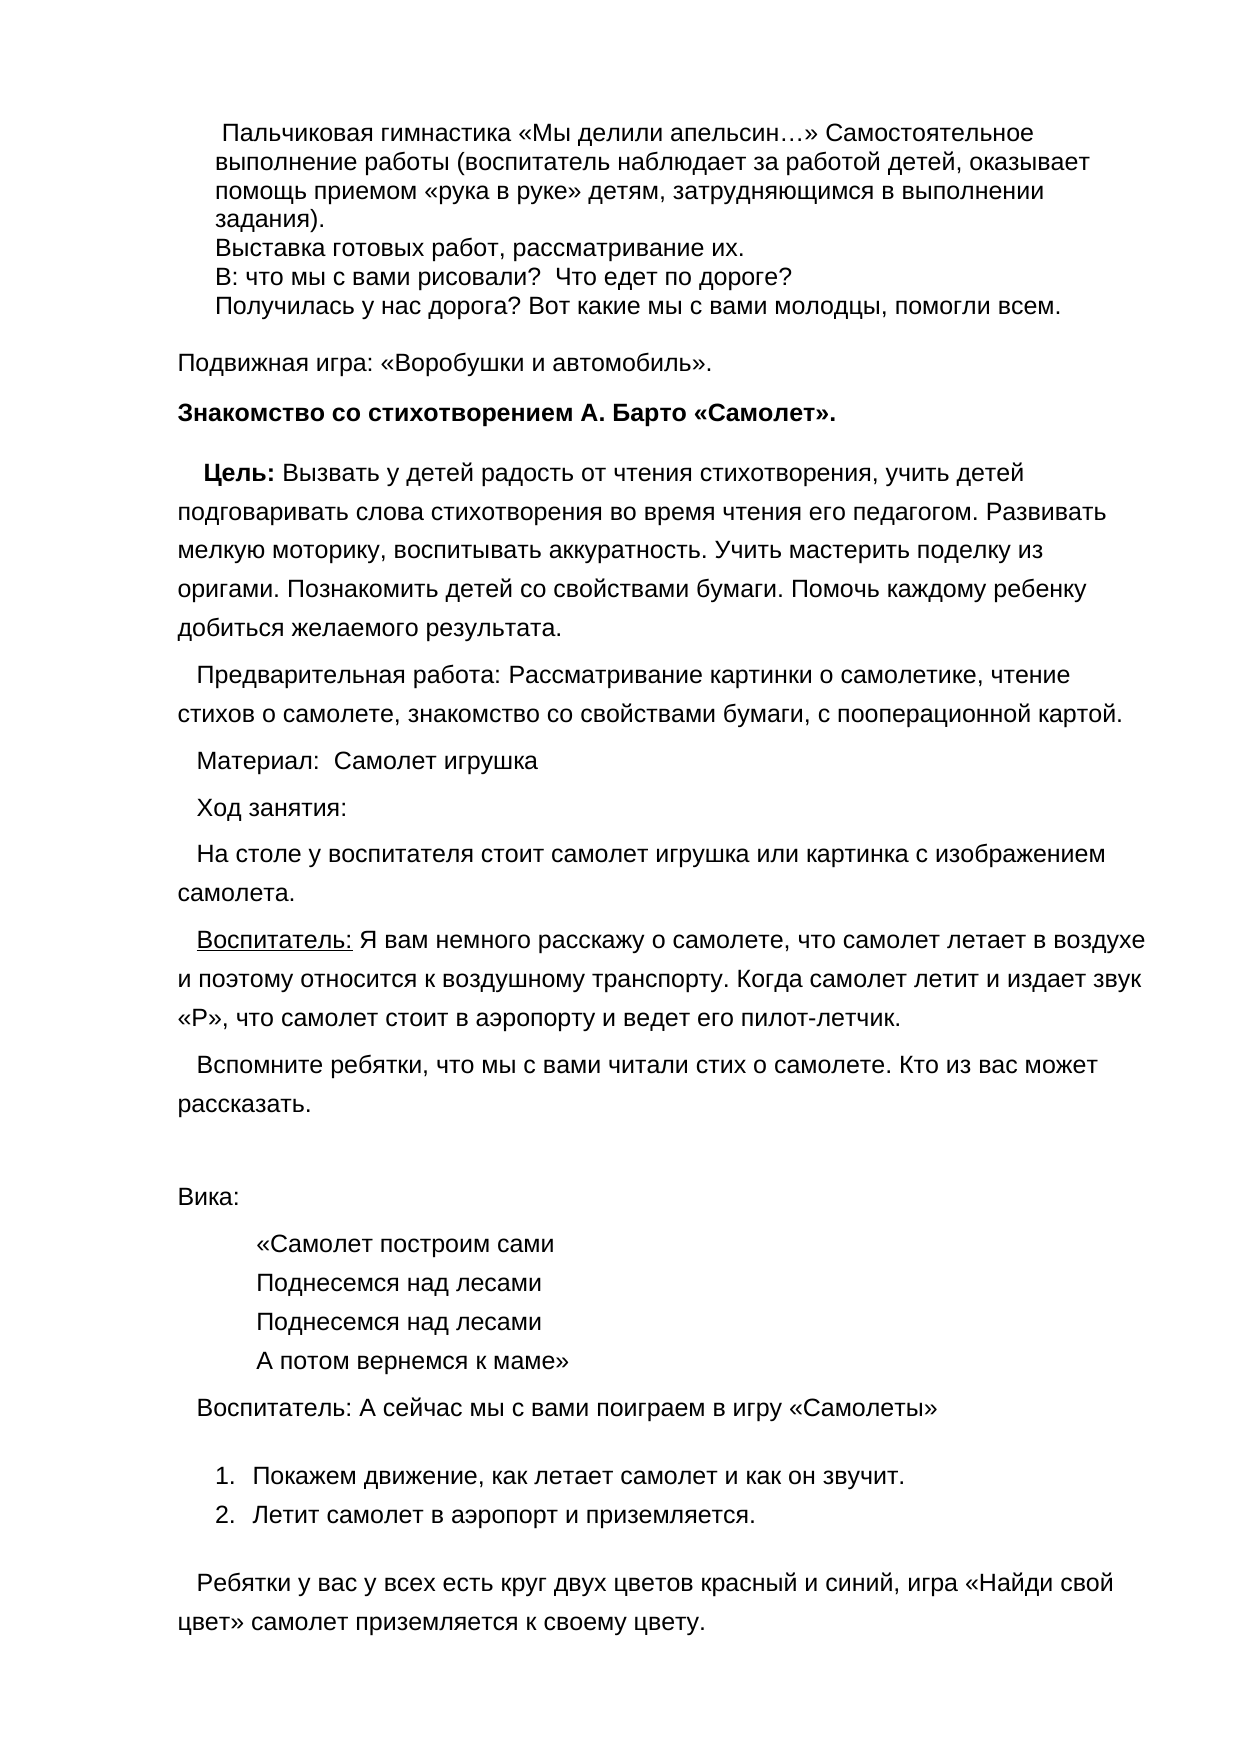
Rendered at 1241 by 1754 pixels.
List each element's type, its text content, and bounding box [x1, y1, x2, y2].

text Воспитатель: Я вам немного расскажу о самолете, что самолет летает в воздухе и поэтому относится к воздушному транспорту. Когда самолет летит и издает звук «Р», что самолет стоит в аэропорту и ведет его пилот-летчик. [177, 915, 1152, 1032]
list Летит самолет в аэропорт и приземляется. [215, 1489, 1152, 1528]
text Подвижная игра: «Воробушки и автомобиль». [177, 348, 1152, 377]
text Знакомство со стихотворением А. Барто «Самолет». [177, 398, 1152, 426]
text Выставка готовых работ, рассматривание их. [215, 233, 1152, 262]
text А потом вернемся к маме» [256, 1336, 1073, 1375]
text В: что мы с вами рисовали? Что едет по дороге? [215, 262, 1152, 291]
text Поднесемся над лесами [256, 1297, 1073, 1336]
list Покажем движение, как летает самолет и как он звучит. [215, 1451, 1152, 1489]
text Поднесемся над лесами [256, 1258, 1073, 1297]
text Ход занятия: [177, 782, 1152, 821]
text Материал: Самолет игрушка [177, 736, 1152, 774]
text Воспитатель: А сейчас мы с вами поиграем в игру «Самолеты» [177, 1382, 1152, 1421]
text Вика: [177, 1172, 1152, 1211]
text Пальчиковая гимнастика «Мы делили апельсин…» Самостоятельное выполнение работы (воспитатель наблюдает за работой детей, оказывает помощь приемом «рука в руке» детям, затрудняющимся в выполнении задания). [215, 118, 1152, 233]
text Цель: Вызвать у детей радость от чтения стихотворения, учить детей подговаривать слова стихотворения во время чтения его педагогом. Развивать мелкую моторику, воспитывать аккуратность. Учить мастерить поделку из оригами. Познакомить детей со свойствами бумаги. Помочь каждому ребенку добиться желаемого результата. [177, 447, 1152, 642]
text «Самолет построим сами [256, 1219, 1073, 1258]
text Вспомните ребятки, что мы с вами читали стих о самолете. Кто из вас может рассказать. [177, 1039, 1152, 1117]
text На столе у воспитателя стоит самолет игрушка или картинка с изображением самолета. [177, 829, 1152, 907]
text Ребятки у вас у всех есть круг двух цветов красный и синий, игра «Найди свой цвет» самолет приземляется к своему цвету. [177, 1558, 1152, 1636]
text Предварительная работа: Рассматривание картинки о самолетике, чтение стихов о самолете, знакомство со свойствами бумаги, с пооперационной картой. [177, 650, 1152, 728]
text Получилась у нас дорога? Вот какие мы с вами молодцы, помогли всем. [215, 291, 1152, 319]
